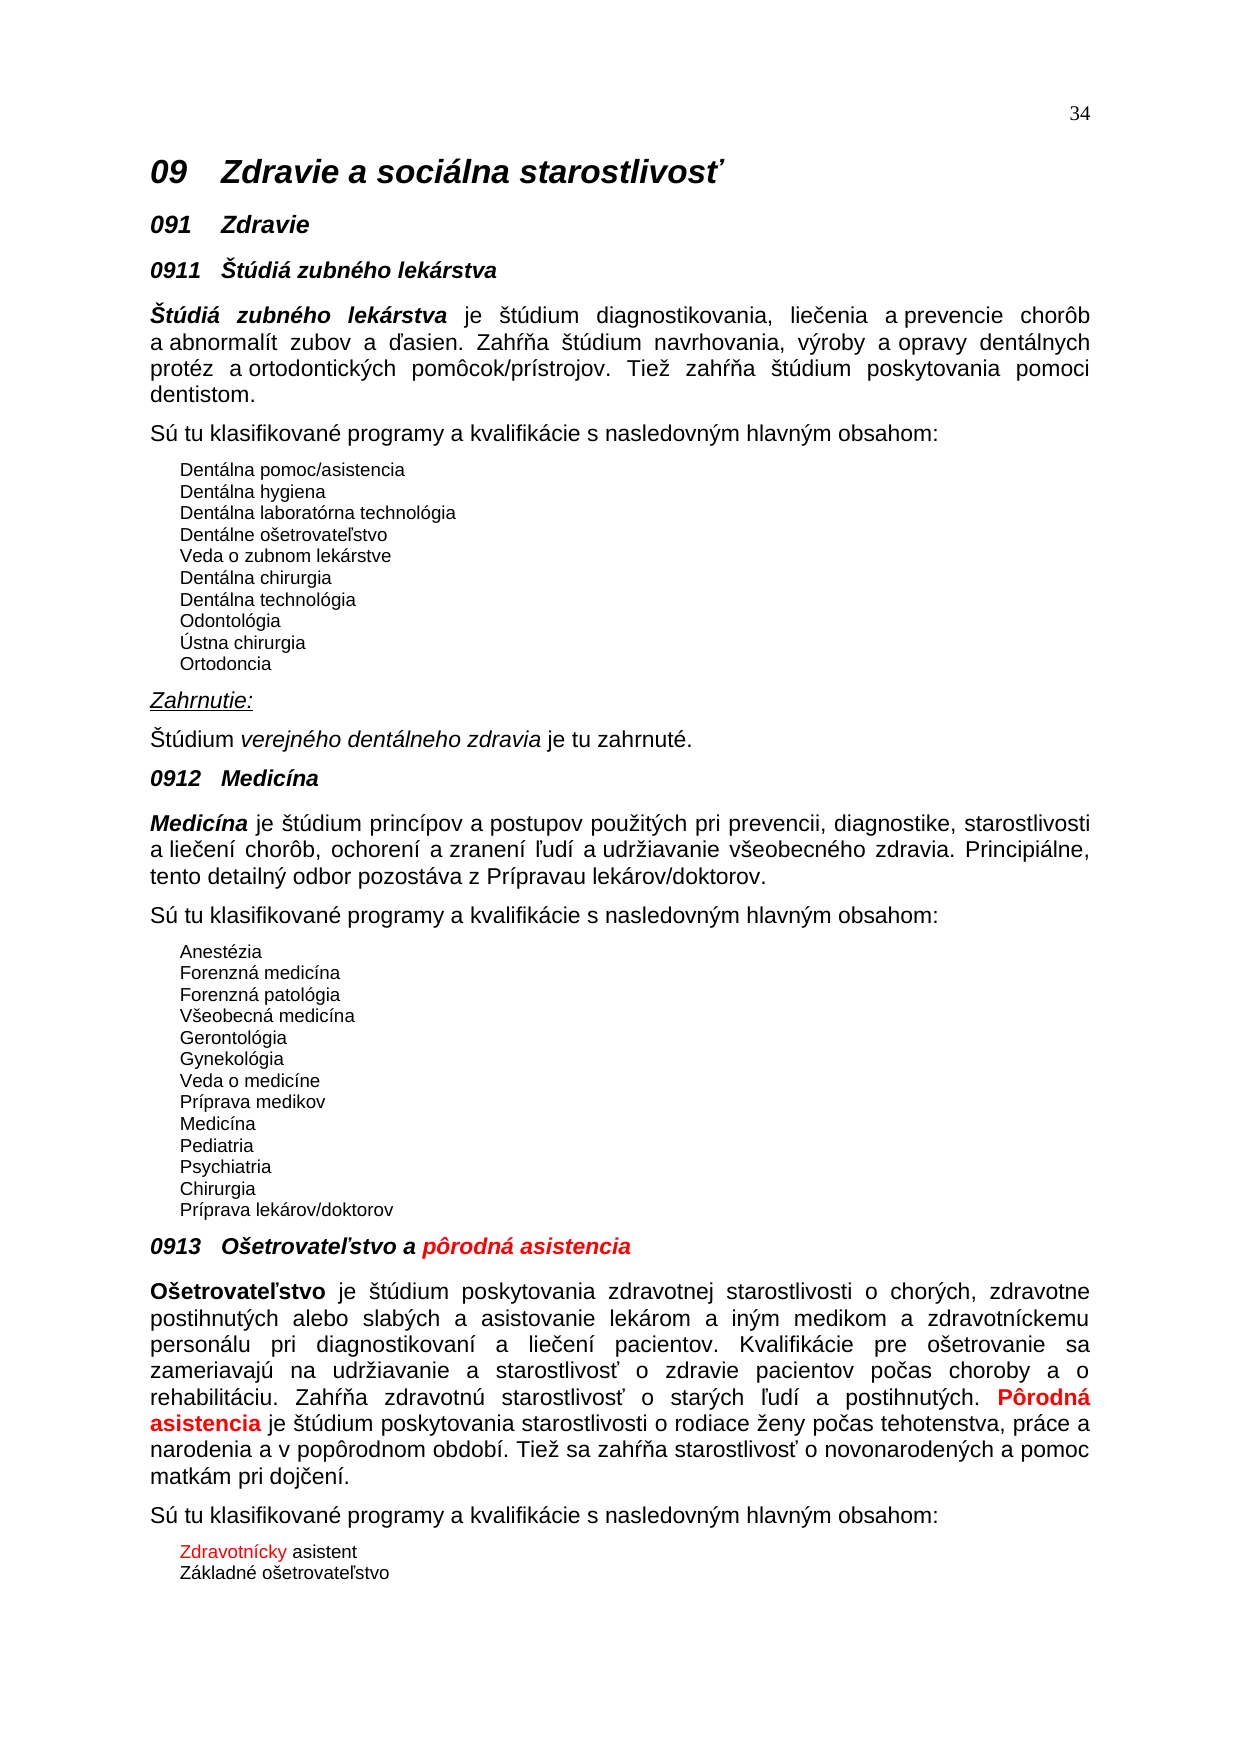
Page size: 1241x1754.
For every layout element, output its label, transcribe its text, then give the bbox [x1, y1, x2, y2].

list Pediatria [179, 1134, 1090, 1156]
list Medicína [179, 1113, 1090, 1134]
text Ošetrovateľstvo je štúdium poskytovania zdravotnej starostlivosti o chorých, zdravotne postihnutých alebo slabých a asistovanie lekárom a iným medikom a zdravotníckemu personálu pri diagnostikovaní a liečení pacientov. Kvalifikácie pre ošetrovanie sa zameriavajú na udržiavanie a starostlivosť o zdravie pacientov počas choroby a o rehabilitáciu. Zahŕňa zdravotnú starostlivosť o starých ľudí a postihnutých. Pôrodná asistencia je štúdium poskytovania starostlivosti o rodiace ženy počas tehotenstva, práce a narodenia a v popôrodnom období. Tiež sa zahŕňa starostlivosť o novonarodených a pomoc matkám pri dojčení. [150, 1278, 1090, 1489]
list Príprava lekárov/doktorov [179, 1199, 1090, 1221]
subtitle 0912 Medicína [150, 765, 1090, 791]
list Veda o zubnom lekárstve [179, 545, 1090, 567]
list Veda o medicíne [179, 1070, 1090, 1091]
list Psychiatria [179, 1156, 1090, 1178]
list Forenzná patológia [179, 983, 1090, 1005]
subtitle 0913 Ošetrovateľstvo a pôrodná asistencia [150, 1233, 1090, 1259]
list Dentálna laboratórna technológia [179, 502, 1090, 524]
list Gynekológia [179, 1048, 1090, 1070]
list Gerontológia [179, 1027, 1090, 1048]
list Dentálna hygiena [179, 481, 1090, 502]
text Medicína je štúdium princípov a postupov použitých pri prevencii, diagnostike, starostlivosti a liečení chorôb, ochorení a zranení ľudí a udržiavanie všeobecného zdravia. Principiálne, tento detailný odbor pozostáva z Prípravau lekárov/doktorov. [150, 810, 1090, 889]
list Dentálna chirurgia [179, 567, 1090, 588]
subtitle 09 Zdravie a sociálna starostlivosť [150, 152, 1090, 191]
list Ústna chirurgia [179, 632, 1090, 653]
list Anestézia [179, 940, 1090, 962]
list Forenzná medicína [179, 962, 1090, 983]
subtitle 0911 Štúdiá zubného lekárstva [150, 257, 1090, 283]
text Zahrnutie: [150, 687, 1090, 713]
list Všeobecná medicína [179, 1005, 1090, 1027]
list Ortodoncia [179, 653, 1090, 675]
list Dentálna technológia [179, 588, 1090, 610]
list Príprava medikov [179, 1091, 1090, 1113]
subtitle 091 Zdravie [150, 210, 1090, 238]
list Dentálna pomoc/asistencia [179, 459, 1090, 481]
text Štúdiá zubného lekárstva je štúdium diagnostikovania, liečenia a prevencie chorôb a abnormalít zubov a ďasien. Zahŕňa štúdium navrhovania, výroby a opravy dentálnych protéz a ortodontických pomôcok/prístrojov. Tiež zahŕňa štúdium poskytovania pomoci dentistom. [150, 302, 1090, 408]
text Sú tu klasifikované programy a kvalifikácie s nasledovným hlavným obsahom: [150, 420, 1090, 447]
list Zdravotnícky asistent [179, 1541, 1090, 1562]
list Chirurgia [179, 1178, 1090, 1199]
text Štúdium verejného dentálneho zdravia je tu zahrnuté. [150, 726, 1090, 752]
list Dentálne ošetrovateľstvo [179, 524, 1090, 545]
text Sú tu klasifikované programy a kvalifikácie s nasledovným hlavným obsahom: [150, 902, 1090, 928]
list Základné ošetrovateľstvo [179, 1562, 1090, 1584]
text Sú tu klasifikované programy a kvalifikácie s nasledovným hlavným obsahom: [150, 1502, 1090, 1528]
list Odontológia [179, 610, 1090, 632]
